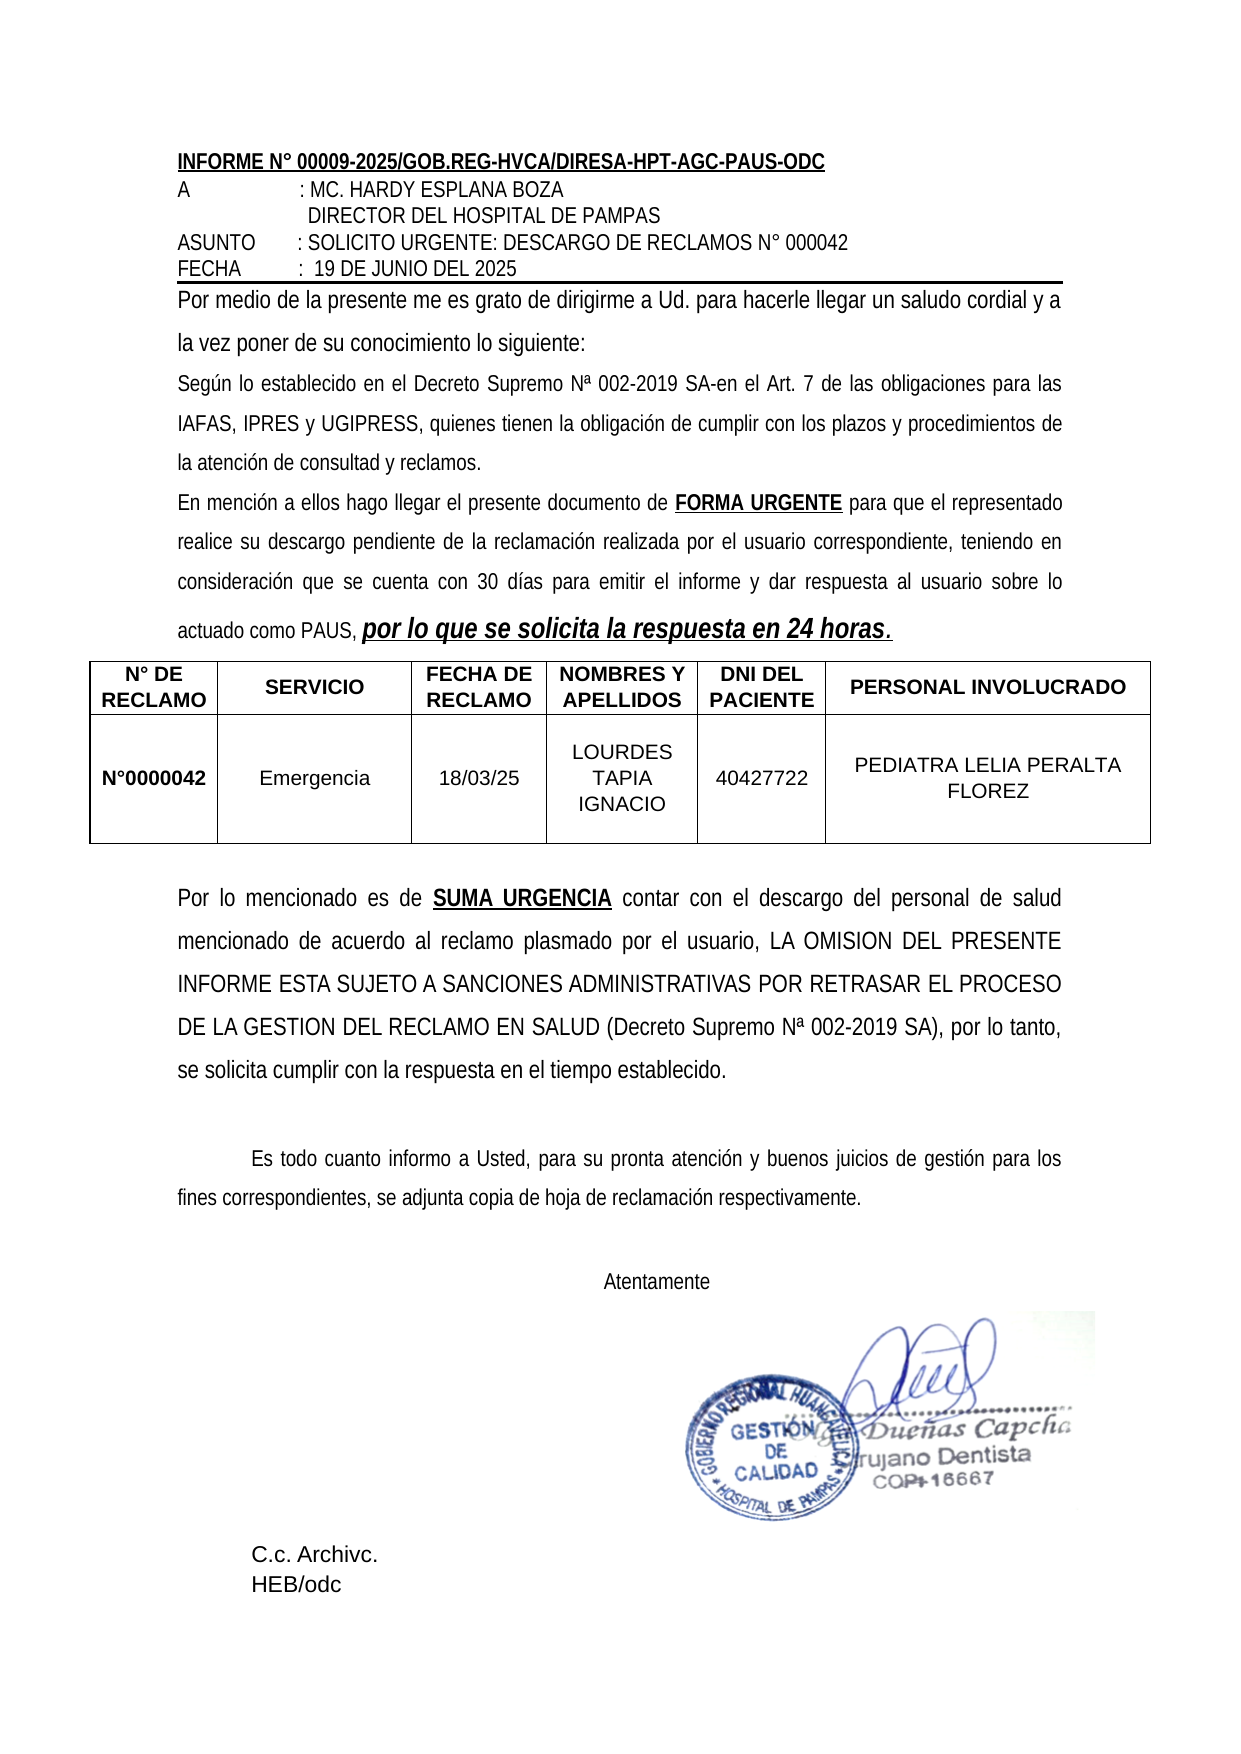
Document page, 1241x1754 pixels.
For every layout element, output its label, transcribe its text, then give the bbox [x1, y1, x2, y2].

text DIRECTOR DEL HOSPITAL DE PAMPAS [177, 202, 1063, 229]
table_cell 18/03/25 [412, 715, 546, 843]
table_header FECHA DE RECLAMO [412, 662, 546, 714]
table_cell 40427722 [698, 715, 825, 843]
table_cell N°0000042 [91, 715, 217, 843]
table_header N° DE RECLAMO [91, 662, 217, 714]
text ASUNTO : SOLICITO URGENTE: DESCARGO DE RECLAMOS N° 000042 [177, 229, 1063, 255]
table_header SERVICIO [218, 662, 411, 714]
table_cell PEDIATRA LELIA PERALTA FLOREZ [826, 715, 1150, 843]
text FECHA : 19 DE JUNIO DEL 2025 [177, 255, 1063, 281]
table_header DNI DEL PACIENTE [698, 662, 825, 714]
text HEB/odc [177, 1571, 1063, 1598]
text Según lo establecido en el Decreto Supremo Nª 002-2019 SA-en el Art. 7 de las obligaciones para las IAFAS, IPRES y UGIPRESS, quienes tienen la obligación de cumplir con los plazos y procedimientos de la atención de consultad y reclamos. [177, 370, 1063, 476]
table_header PERSONAL INVOLUCRADO [826, 662, 1150, 714]
picture [664, 1311, 1096, 1525]
list Por lo mencionado es de SUMA URGENCIA contar con el descargo del personal de salud mencionado de acuerdo al reclamo plasmado por el usuario, LA OMISION DEL PRESENTE INFORME ESTA SUJETO A SANCIONES ADMINISTRATIVAS POR RETRASAR EL PROCESO DE LA GESTION DEL RECLAMO EN SALUD (Decreto Supremo Nª 002-2019 SA), por lo tanto, se solicita cumplir con la respuesta en el tiempo establecido. [177, 883, 1063, 1084]
text En mención a ellos hago llegar el presente documento de FORMA URGENTE para que el representado realice su descargo pendiente de la reclamación realizada por el usuario correspondiente, teniendo en consideración que se cuenta con 30 días para emitir el informe y dar respuesta al usuario sobre lo actuado como PAUS, por lo que se solicita la respuesta en 24 horas. [177, 489, 1063, 644]
text A : MC. HARDY ESPLANA BOZA [177, 176, 1063, 202]
table_cell LOURDES TAPIA IGNACIO [547, 715, 697, 843]
table_cell Emergencia [218, 715, 411, 843]
text Atentamente [177, 1268, 1063, 1294]
list Por medio de la presente me es grato de dirigirme a Ud. para hacerle llegar un saludo cordial y a la vez poner de su conocimiento lo siguiente: [177, 284, 1063, 356]
text INFORME N° 00009-2025/GOB.REG-HVCA/DIRESA-HPT-AGC-PAUS-ODC [177, 148, 1063, 174]
text Es todo cuanto informo a Usted, para su pronta atención y buenos juicios de gestión para los fines correspondientes, se adjunta copia de hoja de reclamación respectivamente. [177, 1145, 1063, 1211]
table_header NOMBRES Y APELLIDOS [547, 662, 697, 714]
